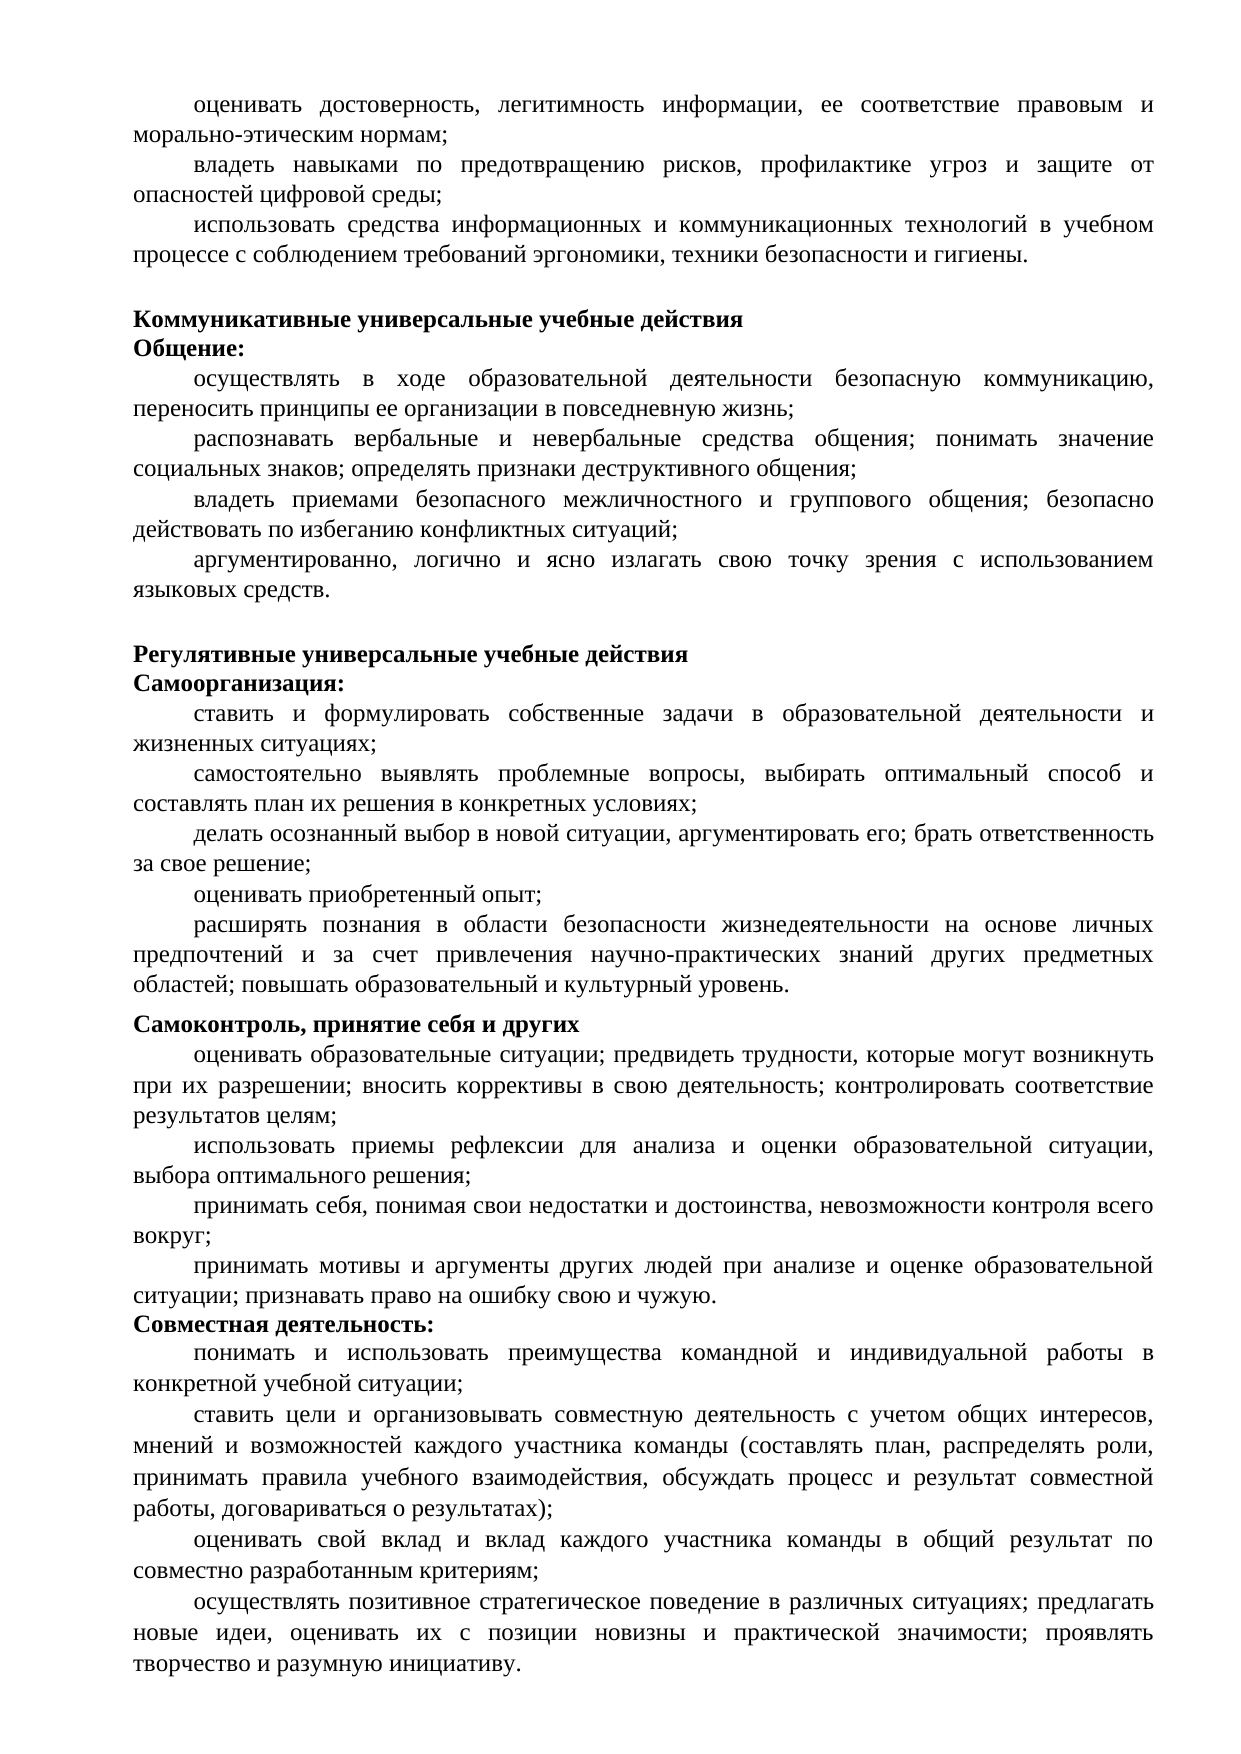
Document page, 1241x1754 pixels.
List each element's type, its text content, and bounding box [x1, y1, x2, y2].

text понимать и использовать преимущества командной и индивидуальной работы в конкретной учебной ситуации; [133, 1337, 1155, 1397]
text аргументированно, логично и ясно излагать свою точку зрения с использованием языковых средств. [133, 544, 1155, 603]
text осуществлять в ходе образовательной деятельности безопасную коммуникацию, переносить принципы ее организации в повседневную жизнь; [133, 363, 1155, 422]
text осуществлять позитивное стратегическое поведение в различных ситуациях; предлагать новые идеи, оценивать их с позиции новизны и практической значимости; проявлять творчество и разумную инициативу. [133, 1586, 1155, 1677]
text принимать себя, понимая свои недостатки и достоинства, невозможности контроля всего вокруг; [133, 1190, 1155, 1249]
text владеть навыками по предотвращению рисков, профилактике угроз и защите от опасностей цифровой среды; [133, 149, 1155, 208]
text Самоконтроль, принятие себя и других [133, 1009, 1155, 1038]
text Совместная деятельность: [133, 1311, 1155, 1337]
text самостоятельно выявлять проблемные вопросы, выбирать оптимальный способ и составлять план их решения в конкретных условиях; [133, 758, 1155, 817]
text расширять познания в области безопасности жизнедеятельности на основе личных предпочтений и за счет привлечения научно-практических знаний других предметных областей; повышать образовательный и культурный уровень. [133, 909, 1155, 998]
text Общение: [133, 333, 1155, 362]
text оценивать приобретенный опыт; [133, 879, 1155, 907]
text Регулятивные универсальные учебные действия [133, 642, 1155, 668]
text распознавать вербальные и невербальные средства общения; понимать значение социальных знаков; определять признаки деструктивного общения; [133, 423, 1155, 482]
text оценивать достоверность, легитимность информации, ее соответствие правовым и морально-этическим нормам; [133, 89, 1155, 147]
text ставить цели и организовывать совместную деятельность с учетом общих интересов, мнений и возможностей каждого участника команды (составлять план, распределять роли, принимать правила учебного взаимодействия, обсуждать процесс и результат совместной работы, договариваться о результатах); [133, 1399, 1155, 1521]
text делать осознанный выбор в новой ситуации, аргументировать его; брать ответственность за свое решение; [133, 818, 1155, 877]
text ставить и формулировать собственные задачи в образовательной деятельности и жизненных ситуациях; [133, 698, 1155, 757]
text Коммуникативные универсальные учебные действия [133, 307, 1155, 333]
text принимать мотивы и аргументы других людей при анализе и оценке образовательной ситуации; признавать право на ошибку свою и чужую. [133, 1250, 1155, 1309]
text оценивать образовательные ситуации; предвидеть трудности, которые могут возникнуть при их разрешении; вносить коррективы в свою деятельность; контролировать соответствие результатов целям; [133, 1039, 1155, 1128]
text использовать приемы рефлексии для анализа и оценки образовательной ситуации, выбора оптимального решения; [133, 1130, 1155, 1189]
text оценивать свой вклад и вклад каждого участника команды в общий результат по совместно разработанным критериям; [133, 1524, 1155, 1583]
text использовать средства информационных и коммуникационных технологий в учебном процессе с соблюдением требований эргономики, техники безопасности и гигиены. [133, 209, 1155, 268]
text владеть приемами безопасного межличностного и группового общения; безопасно действовать по избеганию конфликтных ситуаций; [133, 484, 1155, 542]
text Самоорганизация: [133, 668, 1155, 697]
